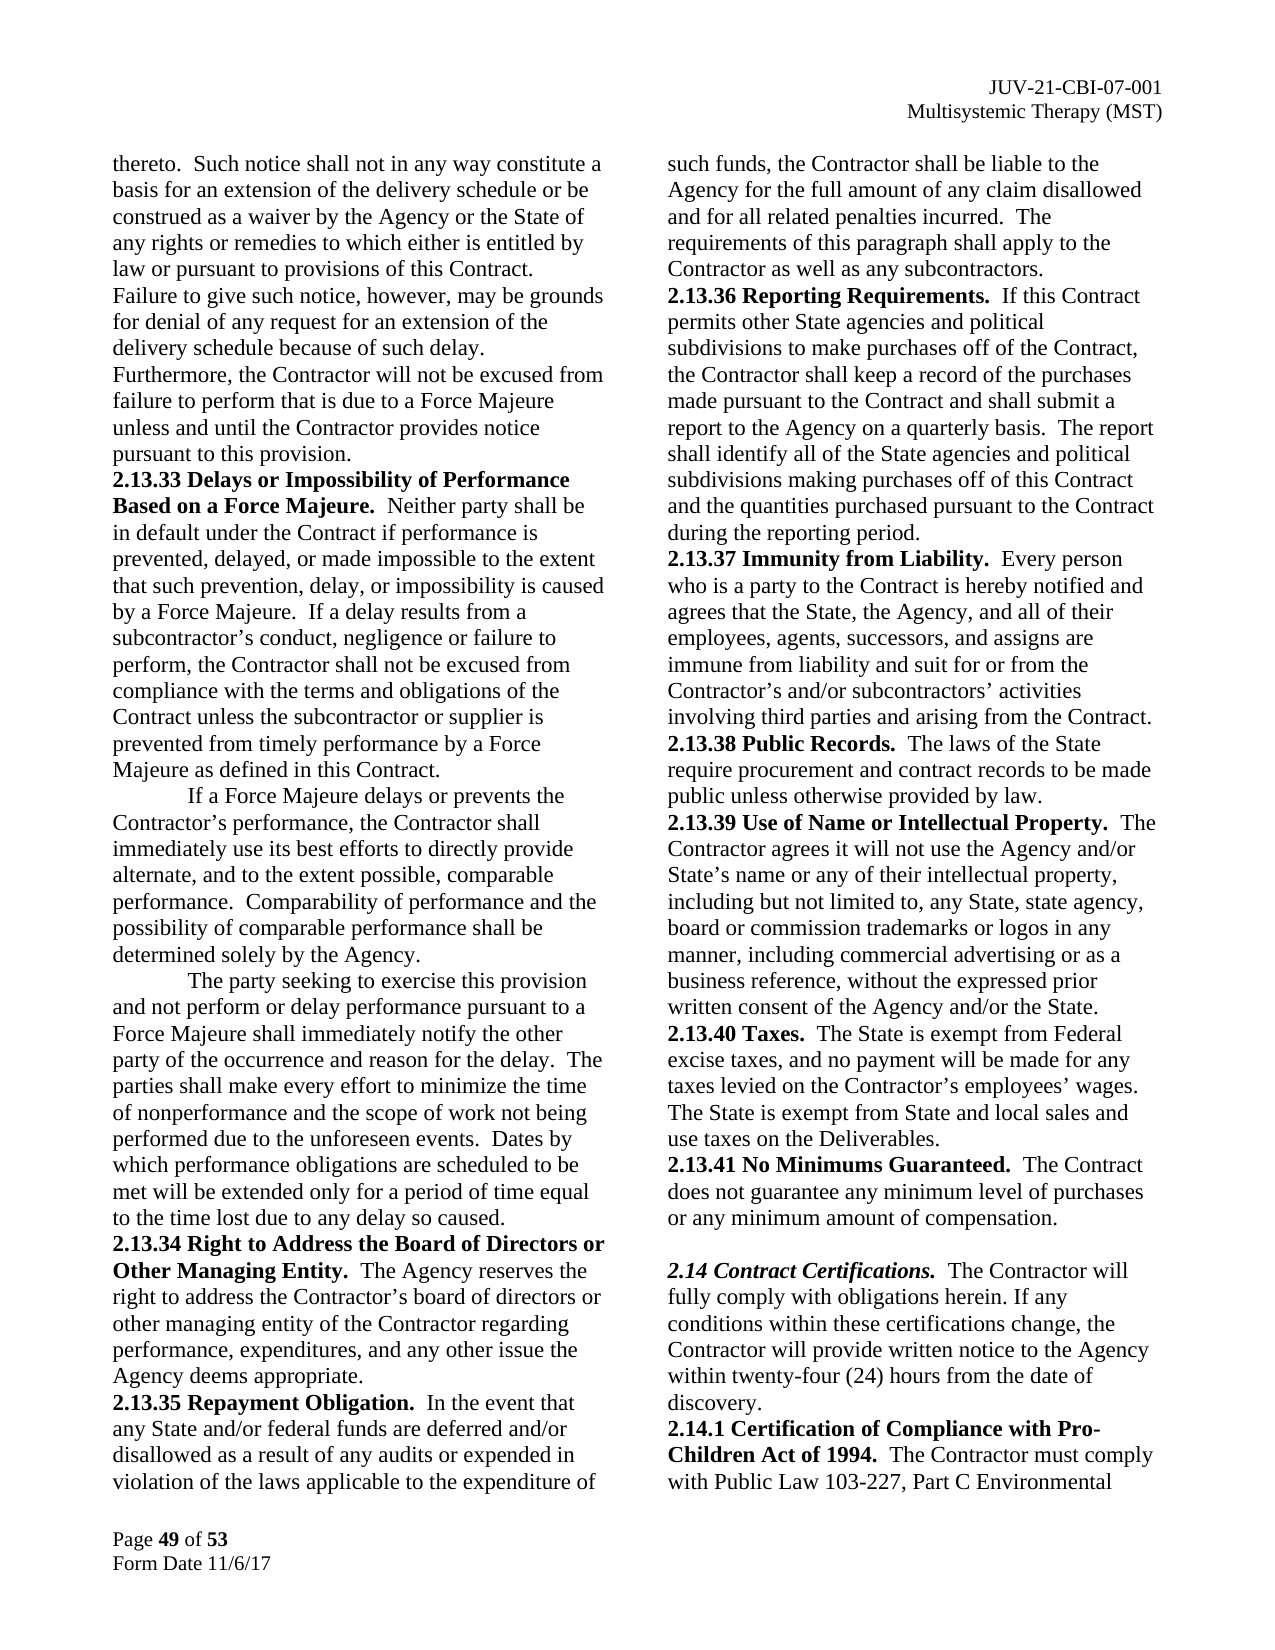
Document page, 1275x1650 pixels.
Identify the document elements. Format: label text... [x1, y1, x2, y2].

text 2.13.41 No Minimums Guaranteed. The Contract does not guarantee any minimum level of purchases or any minimum amount of compensation. [667, 1151, 1162, 1231]
text If a Force Majeure delays or prevents the Contractor’s performance, the Contractor shall immediately use its best efforts to directly provide alternate, and to the extent possible, comparable performance. Comparability of performance and the possibility of comparable performance shall be determined solely by the Agency. [112, 782, 607, 967]
text 2.13.34 Right to Address the Board of Directors or Other Managing Entity. The Agency reserves the right to address the Contractor’s board of directors or other managing entity of the Contractor regarding performance, expenditures, and any other issue the Agency deems appropriate. [112, 1231, 607, 1389]
text 2.13.33 Delays or Impossibility of Performance Based on a Force Majeure. Neither party shall be in default under the Contract if performance is prevented, delayed, or made impossible to the extent that such prevention, delay, or impossibility is caused by a Force Majeure. If a delay results from a subcontractor’s conduct, negligence or failure to perform, the Contractor shall not be excused from compliance with the terms and obligations of the Contract unless the subcontractor or supplier is prevented from timely performance by a Force Majeure as defined in this Contract. [112, 466, 607, 782]
text 2.13.36 Reporting Requirements. If this Contract permits other State agencies and political subdivisions to make purchases off of the Contract, the Contractor shall keep a record of the purchases made pursuant to the Contract and shall submit a report to the Agency on a quarterly basis. The report shall identify all of the State agencies and political subdivisions making purchases off of this Contract and the quantities purchased pursuant to the Contract during the reporting period. [667, 282, 1162, 545]
text 2.13.40 Taxes. The State is exempt from Federal excise taxes, and no payment will be made for any [667, 1020, 1162, 1072]
text taxes levied on the Contractor’s employees’ wages. The State is exempt from State and local sales and use taxes on the Deliverables. [667, 1072, 1162, 1151]
text 2.14 Contract Certifications. The Contractor will fully comply with obligations herein. If any conditions within these certifications change, the Contractor will provide written notice to the Agency within twenty-four (24) hours from the date of discovery. [667, 1257, 1162, 1415]
text 2.13.35 Repayment Obligation. In the event that any State and/or federal funds are deferred and/or disallowed as a result of any audits or expended in violation of the laws applicable to the expenditure of such funds, the Contractor shall be liable to the Agency for the full amount of any claim disallowed and for all related penalties incurred. The requirements of this paragraph shall apply to the Contractor as well as any subcontractors. [112, 1389, 607, 1494]
text The party seeking to exercise this provision and not perform or delay performance pursuant to a Force Majeure shall immediately notify the other party of the occurrence and reason for the delay. The parties shall make every effort to minimize the time of nonperformance and the scope of work not being performed due to the unforeseen events. Dates by which performance obligations are scheduled to be met will be extended only for a period of time equal to the time lost due to any delay so caused. [112, 967, 607, 1231]
text 2.13.38 Public Records. The laws of the State require procurement and contract records to be made public unless otherwise provided by law. [667, 730, 1162, 809]
text 2.13.39 Use of Name or Intellectual Property. The Contractor agrees it will not use the Agency and/or State’s name or any of their intellectual property, including but not limited to, any State, state agency, board or commission trademarks or logos in any manner, including commercial advertising or as a business reference, without the expressed prior written consent of the Agency and/or the State. [667, 809, 1162, 1020]
text 2.13.37 Immunity from Liability. Every person who is a party to the Contract is hereby notified and agrees that the State, the Agency, and all of their employees, agents, successors, and assigns are immune from liability and suit for or from the Contractor’s and/or subcontractors’ activities involving third parties and arising from the Contract. [667, 545, 1162, 730]
text 2.13.35 Repayment Obligation. In the event that any State and/or federal funds are deferred and/or disallowed as a result of any audits or expended in violation of the laws applicable to the expenditure of such funds, the Contractor shall be liable to the Agency for the full amount of any claim disallowed and for all related penalties incurred. The requirements of this paragraph shall apply to the Contractor as well as any subcontractors. [667, 150, 1162, 282]
